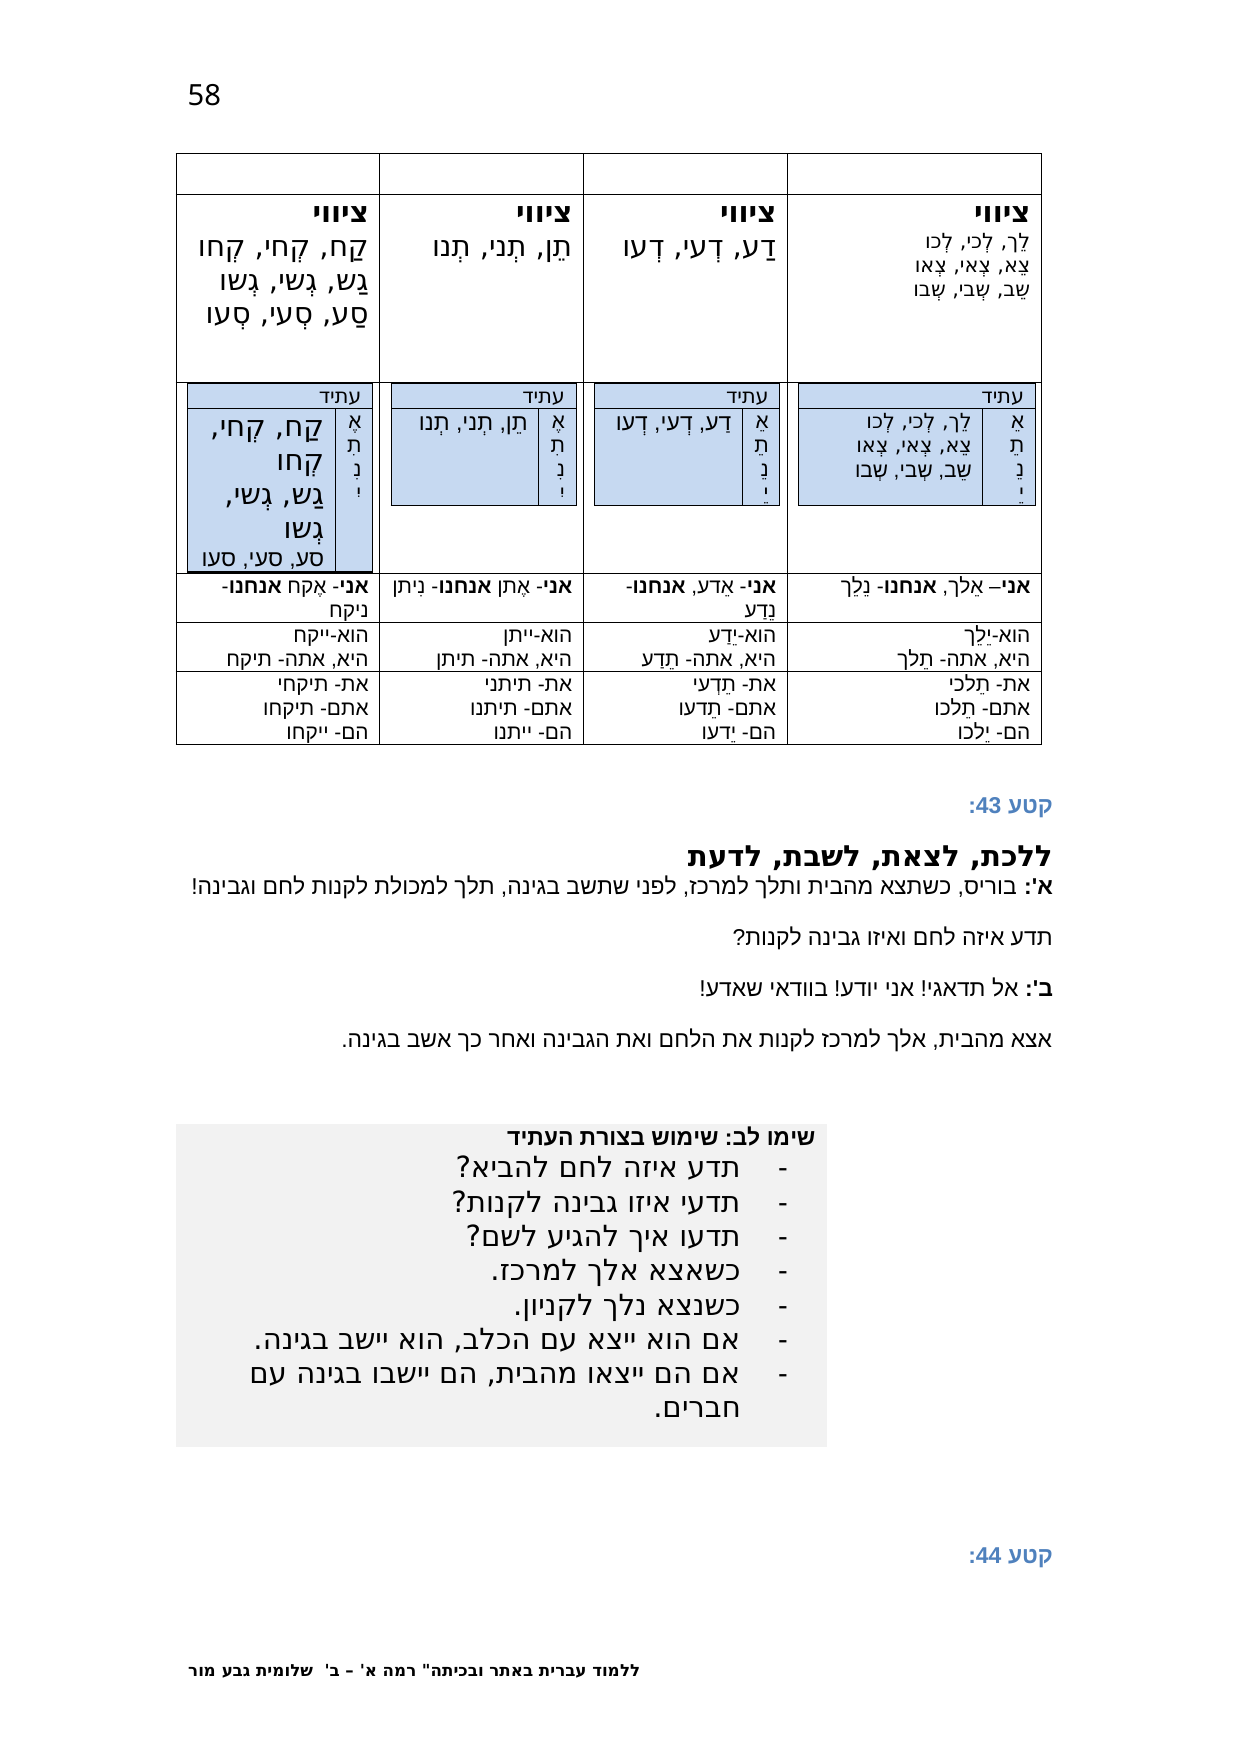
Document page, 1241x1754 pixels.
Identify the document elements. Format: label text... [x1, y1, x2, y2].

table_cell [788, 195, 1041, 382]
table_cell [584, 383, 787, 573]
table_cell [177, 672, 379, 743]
text אצא מהבית, אלך למרכז לקנות את הלחם ואת הגבינה ואחר כך אשב בגינה. [187, 1026, 1053, 1052]
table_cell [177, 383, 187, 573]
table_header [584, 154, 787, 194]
text תדע איזה לחם ואיזו גבינה לקנות? [187, 924, 1053, 950]
text א': בוריס, כשתצא מהבית ותלך למרכז, לפני שתשב בגינה, תלך למכולת לקנות לחם וגבינה! [187, 873, 1053, 899]
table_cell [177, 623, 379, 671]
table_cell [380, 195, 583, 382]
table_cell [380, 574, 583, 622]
text קטע 44: [187, 1542, 1053, 1568]
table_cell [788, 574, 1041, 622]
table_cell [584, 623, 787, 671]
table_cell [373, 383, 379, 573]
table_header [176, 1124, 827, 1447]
text קטע 43: [187, 792, 1053, 818]
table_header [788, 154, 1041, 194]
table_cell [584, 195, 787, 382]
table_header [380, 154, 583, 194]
text ב': אל תדאגי! אני יודע! בוודאי שאדע! [187, 975, 1053, 1001]
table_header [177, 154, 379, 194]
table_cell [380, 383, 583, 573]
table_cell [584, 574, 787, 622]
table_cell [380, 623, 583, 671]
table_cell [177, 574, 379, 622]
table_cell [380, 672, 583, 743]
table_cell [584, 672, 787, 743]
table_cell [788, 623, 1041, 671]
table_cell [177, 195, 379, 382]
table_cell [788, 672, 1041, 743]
list ללכת, לצאת, לשבת, לדעת [187, 839, 1053, 873]
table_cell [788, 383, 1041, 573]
